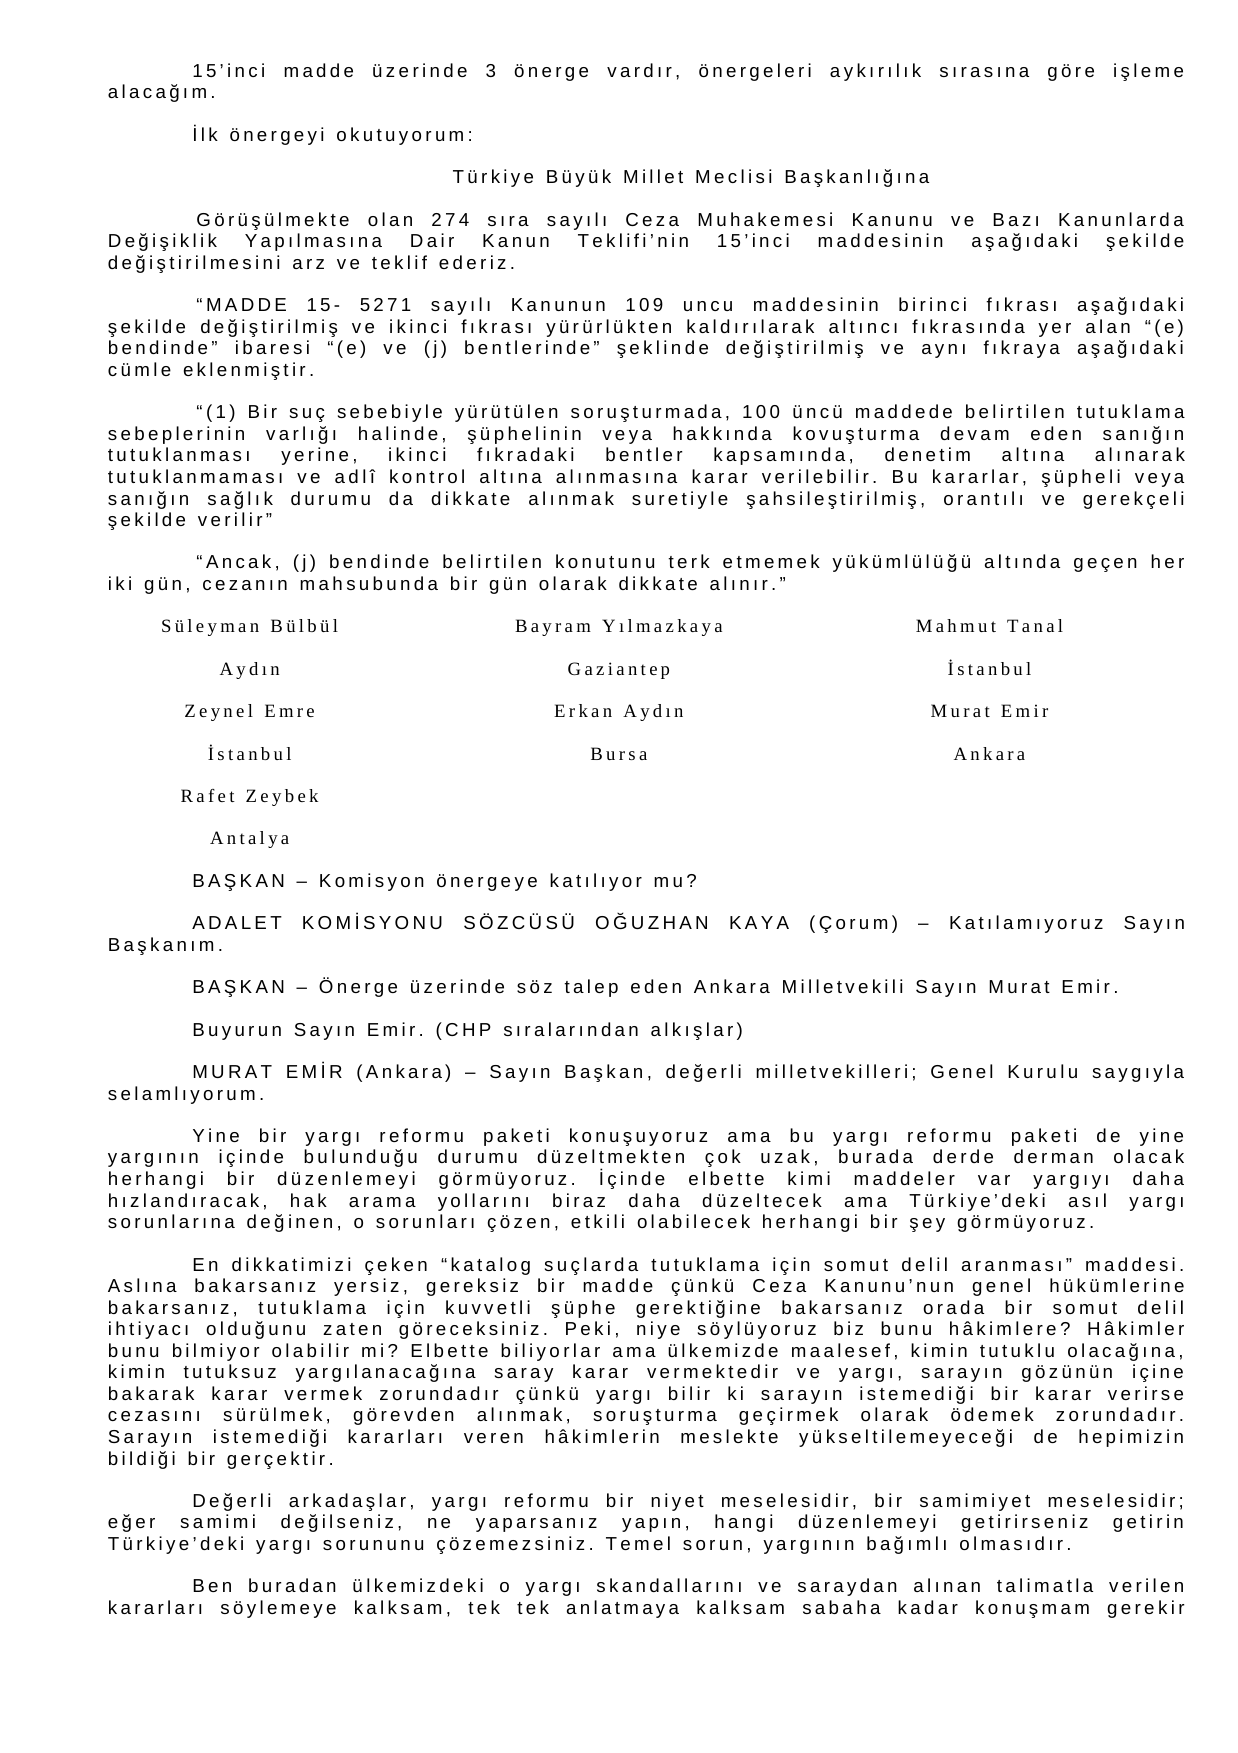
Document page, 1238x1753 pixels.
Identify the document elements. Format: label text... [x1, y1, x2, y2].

text “MADDE 15- 5271 sayılı Kanunun 109 uncu maddesinin birinci fıkrası aşağıdaki şekilde değiştirilmiş ve ikinci fıkrası yürürlükten kaldırılarak altıncı fıkrasında yer alan “(e) bendinde” ibaresi “(e) ve (j) bentlerinde” şeklinde değiştirilmiş ve aynı fıkraya aşağıdaki cümle eklenmiştir. [108, 294, 1186, 380]
text Rafet Zeybek [108, 785, 1186, 806]
text Buyurun Sayın Emir. (CHP sıralarından alkışlar) [108, 1018, 1186, 1040]
text Süleyman Bülbül Bayram Yılmazkaya Mahmut Tanal [108, 615, 1186, 637]
text En dikkatimizi çeken “katalog suçlarda tutuklama için somut delil aranması” maddesi. Aslına bakarsanız yersiz, gereksiz bir madde çünkü Ceza Kanunu’nun genel hükümlerine bakarsanız, tutuklama için kuvvetli şüphe gerektiğine bakarsanız orada bir somut delil ihtiyacı olduğunu zaten göreceksiniz. Peki, niye söylüyoruz biz bunu hâkimlere? Hâkimler bunu bilmiyor olabilir mi? Elbette biliyorlar ama ülkemizde maalesef, kimin tutuklu olacağına, kimin tutuksuz yargılanacağına saray karar vermektedir ve yargı, sarayın gözünün içine bakarak karar vermek zorundadır çünkü yargı bilir ki sarayın istemediği bir karar verirse cezasını sürülmek, görevden alınmak, soruşturma geçirmek olarak ödemek zorundadır. Sarayın istemediği kararları veren hâkimlerin meslekte yükseltilemeyeceği de hepimizin bildiği bir gerçektir. [108, 1253, 1186, 1469]
text Yine bir yargı reformu paketi konuşuyoruz ama bu yargı reformu paketi de yine yargının içinde bulunduğu durumu düzeltmekten çok uzak, burada derde derman olacak herhangi bir düzenlemeyi görmüyoruz. İçinde elbette kimi maddeler var yargıyı daha hızlandıracak, hak arama yollarını biraz daha düzeltecek ama Türkiye’deki asıl yargı sorunlarına değinen, o sorunları çözen, etkili olabilecek herhangi bir şey görmüyoruz. [108, 1125, 1186, 1232]
text Değerli arkadaşlar, yargı reformu bir niyet meselesidir, bir samimiyet meselesidir; eğer samimi değilseniz, ne yaparsanız yapın, hangi düzenlemeyi getirirseniz getirin Türkiye’deki yargı sorununu çözemezsiniz. Temel sorun, yargının bağımlı olmasıdır. [108, 1490, 1186, 1554]
text BAŞKAN – Komisyon önergeye katılıyor mu? [108, 869, 1186, 891]
text İlk önergeyi okutuyorum: [108, 124, 1186, 145]
text 15’inci madde üzerinde 3 önerge vardır, önergeleri aykırılık sırasına göre işleme alacağım. [108, 60, 1186, 103]
text Antalya [108, 827, 1186, 849]
text Görüşülmekte olan 274 sıra sayılı Ceza Muhakemesi Kanunu ve Bazı Kanunlarda Değişiklik Yapılmasına Dair Kanun Teklifi’nin 15’inci maddesinin aşağıdaki şekilde değiştirilmesini arz ve teklif ederiz. [108, 208, 1186, 273]
text MURAT EMİR (Ankara) – Sayın Başkan, değerli milletvekilleri; Genel Kurulu saygıyla selamlıyorum. [108, 1061, 1186, 1104]
text “(1) Bir suç sebebiyle yürütülen soruşturmada, 100 üncü maddede belirtilen tutuklama sebeplerinin varlığı halinde, şüphelinin veya hakkında kovuşturma devam eden sanığın tutuklanması yerine, ikinci fıkradaki bentler kapsamında, denetim altına alınarak tutuklanmaması ve adlî kontrol altına alınmasına karar verilebilir. Bu kararlar, şüpheli veya sanığın sağlık durumu da dikkate alınmak suretiyle şahsileştirilmiş, orantılı ve gerekçeli şekilde verilir” [108, 401, 1186, 530]
text “Ancak, (j) bendinde belirtilen konutunu terk etmemek yükümlülüğü altında geçen her iki gün, cezanın mahsubunda bir gün olarak dikkate alınır.” [108, 551, 1186, 594]
text BAŞKAN – Önerge üzerinde söz talep eden Ankara Milletvekili Sayın Murat Emir. [108, 976, 1186, 997]
text Zeynel Emre Erkan Aydın Murat Emir [108, 700, 1186, 722]
text Türkiye Büyük Millet Meclisi Başkanlığına [108, 166, 1186, 188]
text ADALET KOMİSYONU SÖZCÜSÜ OĞUZHAN KAYA (Çorum) – Katılamıyoruz Sayın Başkanım. [108, 912, 1186, 955]
text Aydın Gaziantep İstanbul [108, 658, 1186, 679]
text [108, 1575, 1186, 1618]
text İstanbul Bursa Ankara [108, 742, 1186, 764]
